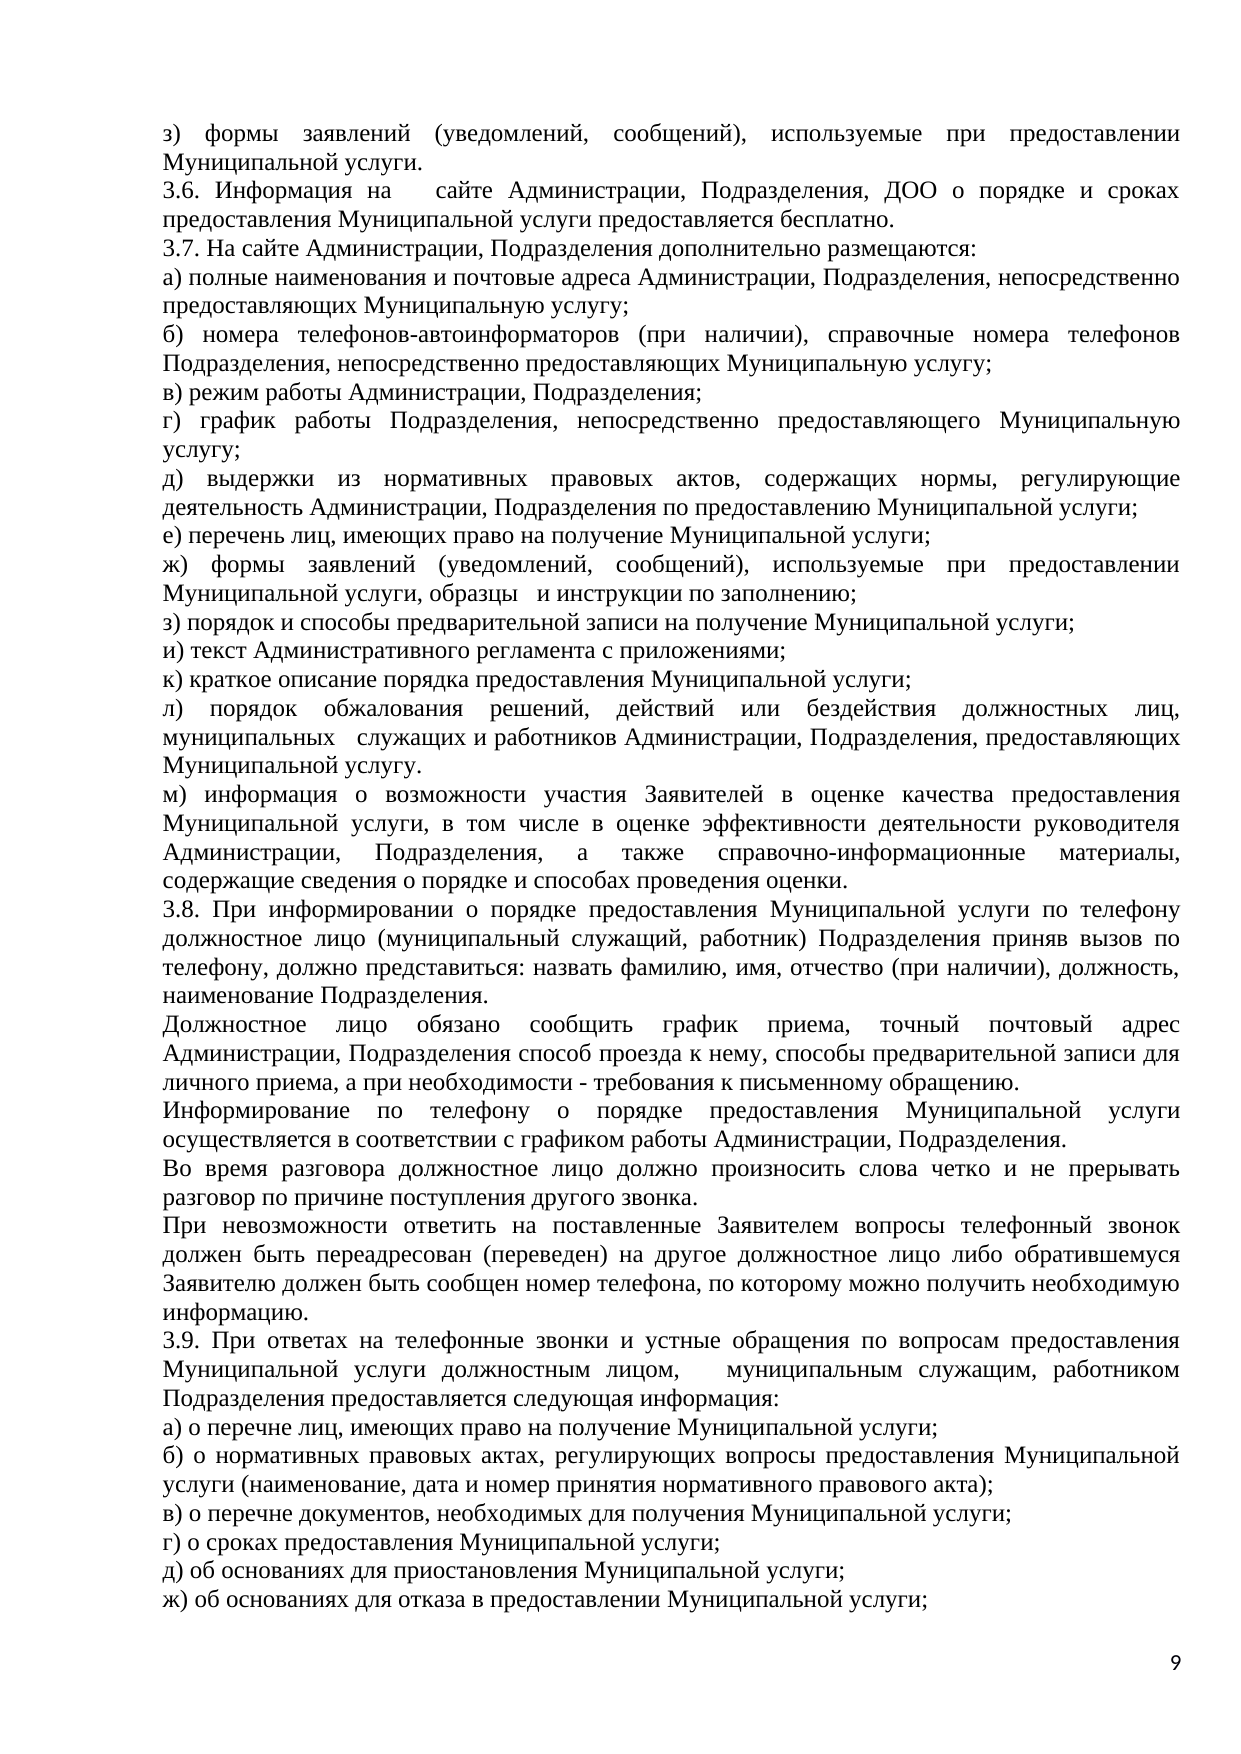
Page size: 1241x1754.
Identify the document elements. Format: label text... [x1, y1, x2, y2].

text в) о перечне документов, необходимых для получения Муниципальной услуги; [162, 1498, 1181, 1527]
text г) график работы Подразделения, непосредственно предоставляющего Муниципальную услугу; [162, 406, 1181, 463]
text Во время разговора должностное лицо должно произносить слова четко и не прерывать разговор по причине поступления другого звонка. [162, 1153, 1181, 1211]
text ж) формы заявлений (уведомлений, сообщений), используемые при предоставлении Муниципальной услуги, образцы и инструкции по заполнению; [162, 549, 1181, 607]
text Информирование по телефону о порядке предоставления Муниципальной услуги осуществляется в соответствии с графиком работы Администрации, Подразделения. [162, 1096, 1181, 1153]
text а) полные наименования и почтовые адреса Администрации, Подразделения, непосредственно предоставляющих Муниципальную услугу; [162, 262, 1181, 319]
text л) порядок обжалования решений, действий или бездействия должностных лиц, муниципальных служащих и работников Администрации, Подразделения, предоставляющих Муниципальной услугу. [162, 693, 1181, 779]
text з) порядок и способы предварительной записи на получение Муниципальной услуги; [162, 607, 1181, 636]
text е) перечень лиц, имеющих право на получение Муниципальной услуги; [162, 521, 1181, 549]
text 3.6. Информация на сайте Администрации, Подразделения, ДОО о порядке и сроках предоставления Муниципальной услуги предоставляется бесплатно. [162, 176, 1181, 233]
text При невозможности ответить на поставленные Заявителем вопросы телефонный звонок должен быть переадресован (переведен) на другое должностное лицо либо обратившемуся Заявителю должен быть сообщен номер телефона, по которому можно получить необходимую информацию. [162, 1211, 1181, 1326]
text б) номера телефонов-автоинформаторов (при наличии), справочные номера телефонов Подразделения, непосредственно предоставляющих Муниципальную услугу; [162, 319, 1181, 377]
text з) формы заявлений (уведомлений, сообщений), используемые при предоставлении Муниципальной услуги. [162, 118, 1181, 176]
text Должностное лицо обязано сообщить график приема, точный почтовый адрес Администрации, Подразделения способ проезда к нему, способы предварительной записи для личного приема, а при необходимости - требования к письменному обращению. [162, 1009, 1181, 1096]
text в) режим работы Администрации, Подразделения; [162, 377, 1181, 406]
text и) текст Административного регламента с приложениями; [162, 636, 1181, 664]
text м) информация о возможности участия Заявителей в оценке качества предоставления Муниципальной услуги, в том числе в оценке эффективности деятельности руководителя Администрации, Подразделения, а также справочно-информационные материалы, содержащие сведения о порядке и способах проведения оценки. [162, 779, 1181, 894]
text д) выдержки из нормативных правовых актов, содержащих нормы, регулирующие деятельность Администрации, Подразделения по предоставлению Муниципальной услуги; [162, 463, 1181, 521]
text б) о нормативных правовых актах, регулирующих вопросы предоставления Муниципальной услуги (наименование, дата и номер принятия нормативного правового акта); [162, 1441, 1181, 1498]
text ж) об основаниях для отказа в предоставлении Муниципальной услуги; [162, 1584, 1181, 1613]
text 3.9. При ответах на телефонные звонки и устные обращения по вопросам предоставления Муниципальной услуги должностным лицом, муниципальным служащим, работником Подразделения предоставляется следующая информация: [162, 1326, 1181, 1412]
text к) краткое описание порядка предоставления Муниципальной услуги; [162, 664, 1181, 693]
text г) о сроках предоставления Муниципальной услуги; [162, 1527, 1181, 1556]
text д) об основаниях для приостановления Муниципальной услуги; [162, 1556, 1181, 1584]
text 3.7. На сайте Администрации, Подразделения дополнительно размещаются: [162, 233, 1181, 262]
text а) о перечне лиц, имеющих право на получение Муниципальной услуги; [162, 1412, 1181, 1441]
text 3.8. При информировании о порядке предоставления Муниципальной услуги по телефону должностное лицо (муниципальный служащий, работник) Подразделения приняв вызов по телефону, должно представиться: назвать фамилию, имя, отчество (при наличии), должность, наименование Подразделения. [162, 894, 1181, 1009]
